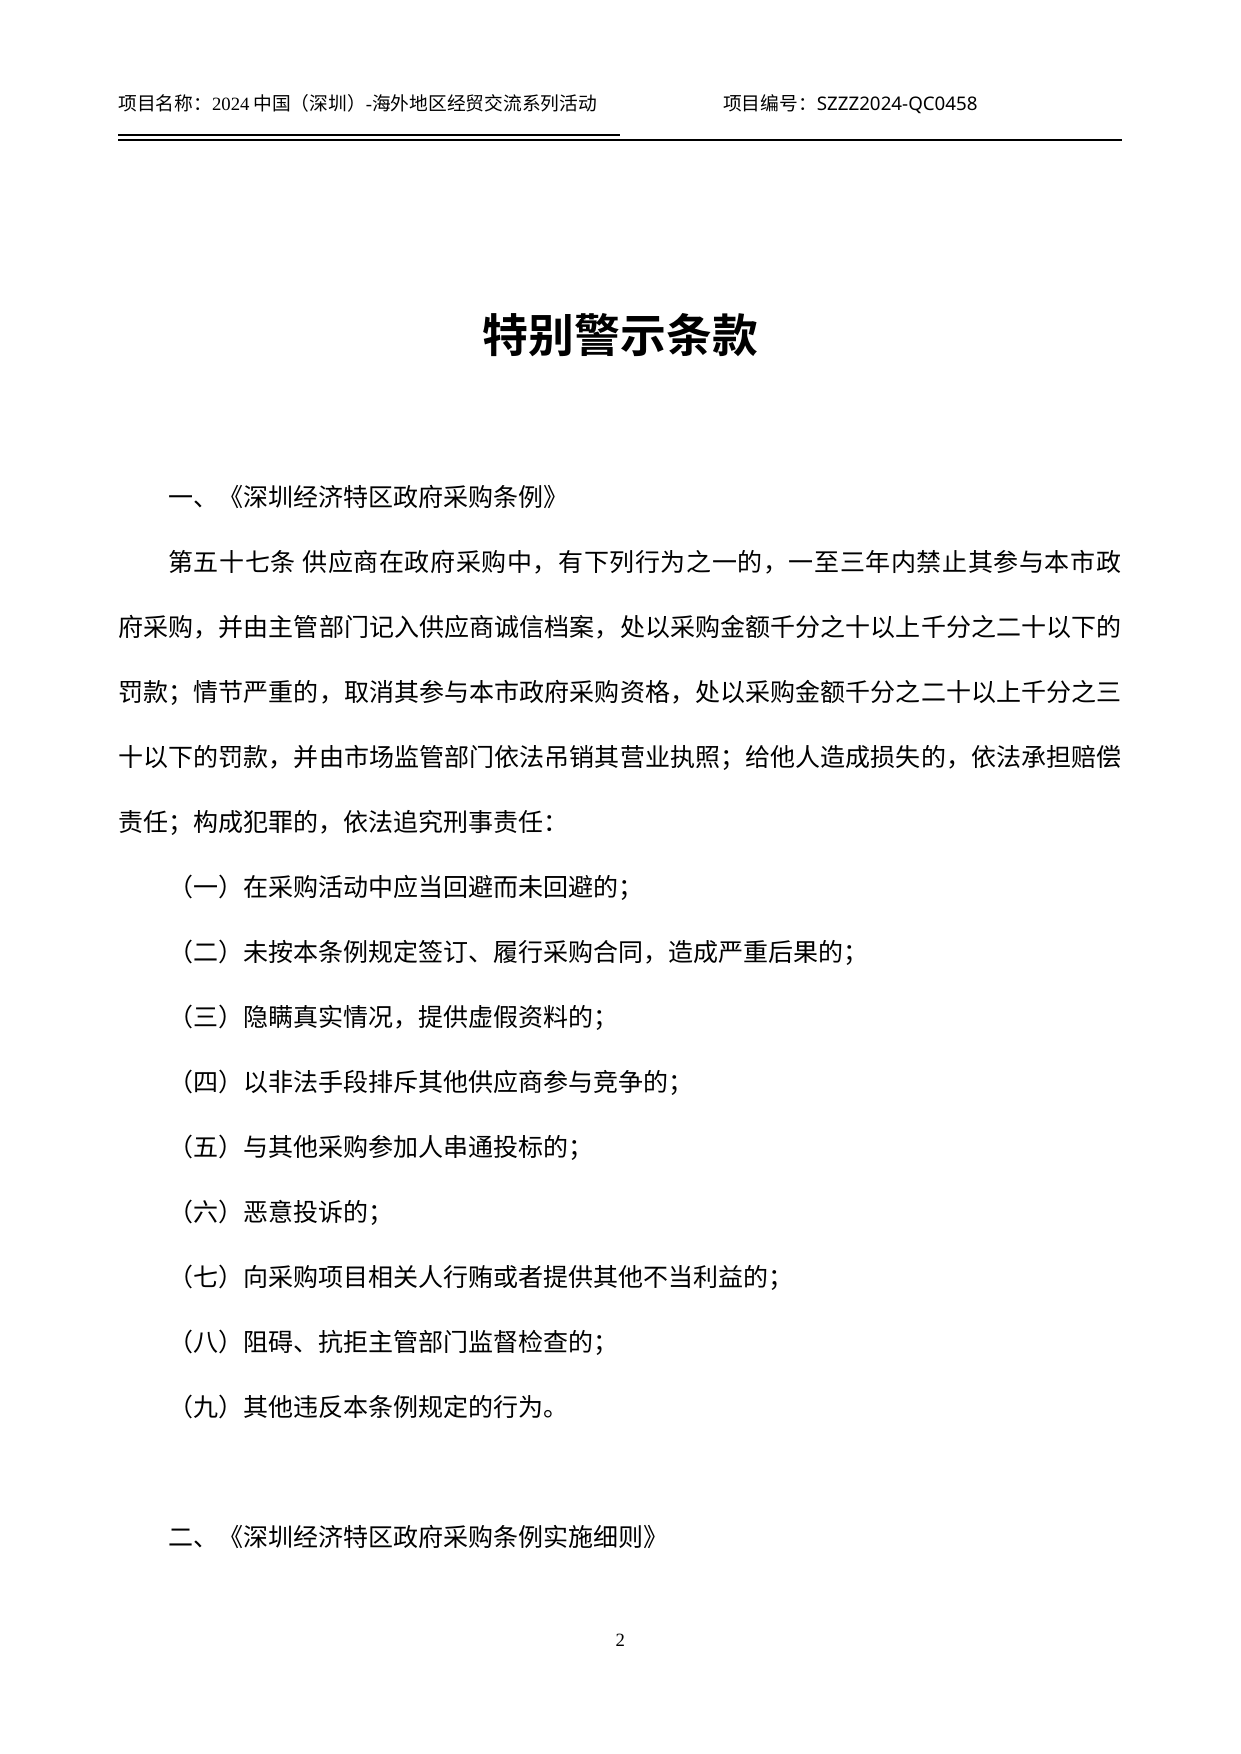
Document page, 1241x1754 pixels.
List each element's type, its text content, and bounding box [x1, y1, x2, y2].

text 第五十七条 供应商在政府采购中，有下列行为之一的，一至三年内禁止其参与本市政府采购，并由主管部门记入供应商诚信档案，处以采购金额千分之十以上千分之二十以下的罚款；情节严重的，取消其参与本市政府采购资格，处以采购金额千分之二十以上千分之三十以下的罚款，并由市场监管部门依法吊销其营业执照；给他人造成损失的，依法承担赔偿责任；构成犯罪的，依法追究刑事责任： [118, 528, 1122, 853]
text （二）未按本条例规定签订、履行采购合同，造成严重后果的； [118, 918, 1122, 983]
text 特别警示条款 [118, 284, 1122, 381]
text （三）隐瞒真实情况，提供虚假资料的； [118, 983, 1122, 1048]
text （五）与其他采购参加人串通投标的； [118, 1113, 1122, 1178]
text （四）以非法手段排斥其他供应商参与竞争的； [118, 1048, 1122, 1113]
text （七）向采购项目相关人行贿或者提供其他不当利益的； [118, 1243, 1122, 1308]
text 一、《深圳经济特区政府采购条例》 [118, 463, 1122, 528]
text （一）在采购活动中应当回避而未回避的； [118, 853, 1122, 918]
text （六）恶意投诉的； [118, 1178, 1122, 1243]
text （八）阻碍、抗拒主管部门监督检查的； [118, 1308, 1122, 1373]
text （九）其他违反本条例规定的行为。 [118, 1373, 1122, 1438]
text 二、《深圳经济特区政府采购条例实施细则》 [118, 1503, 1122, 1568]
